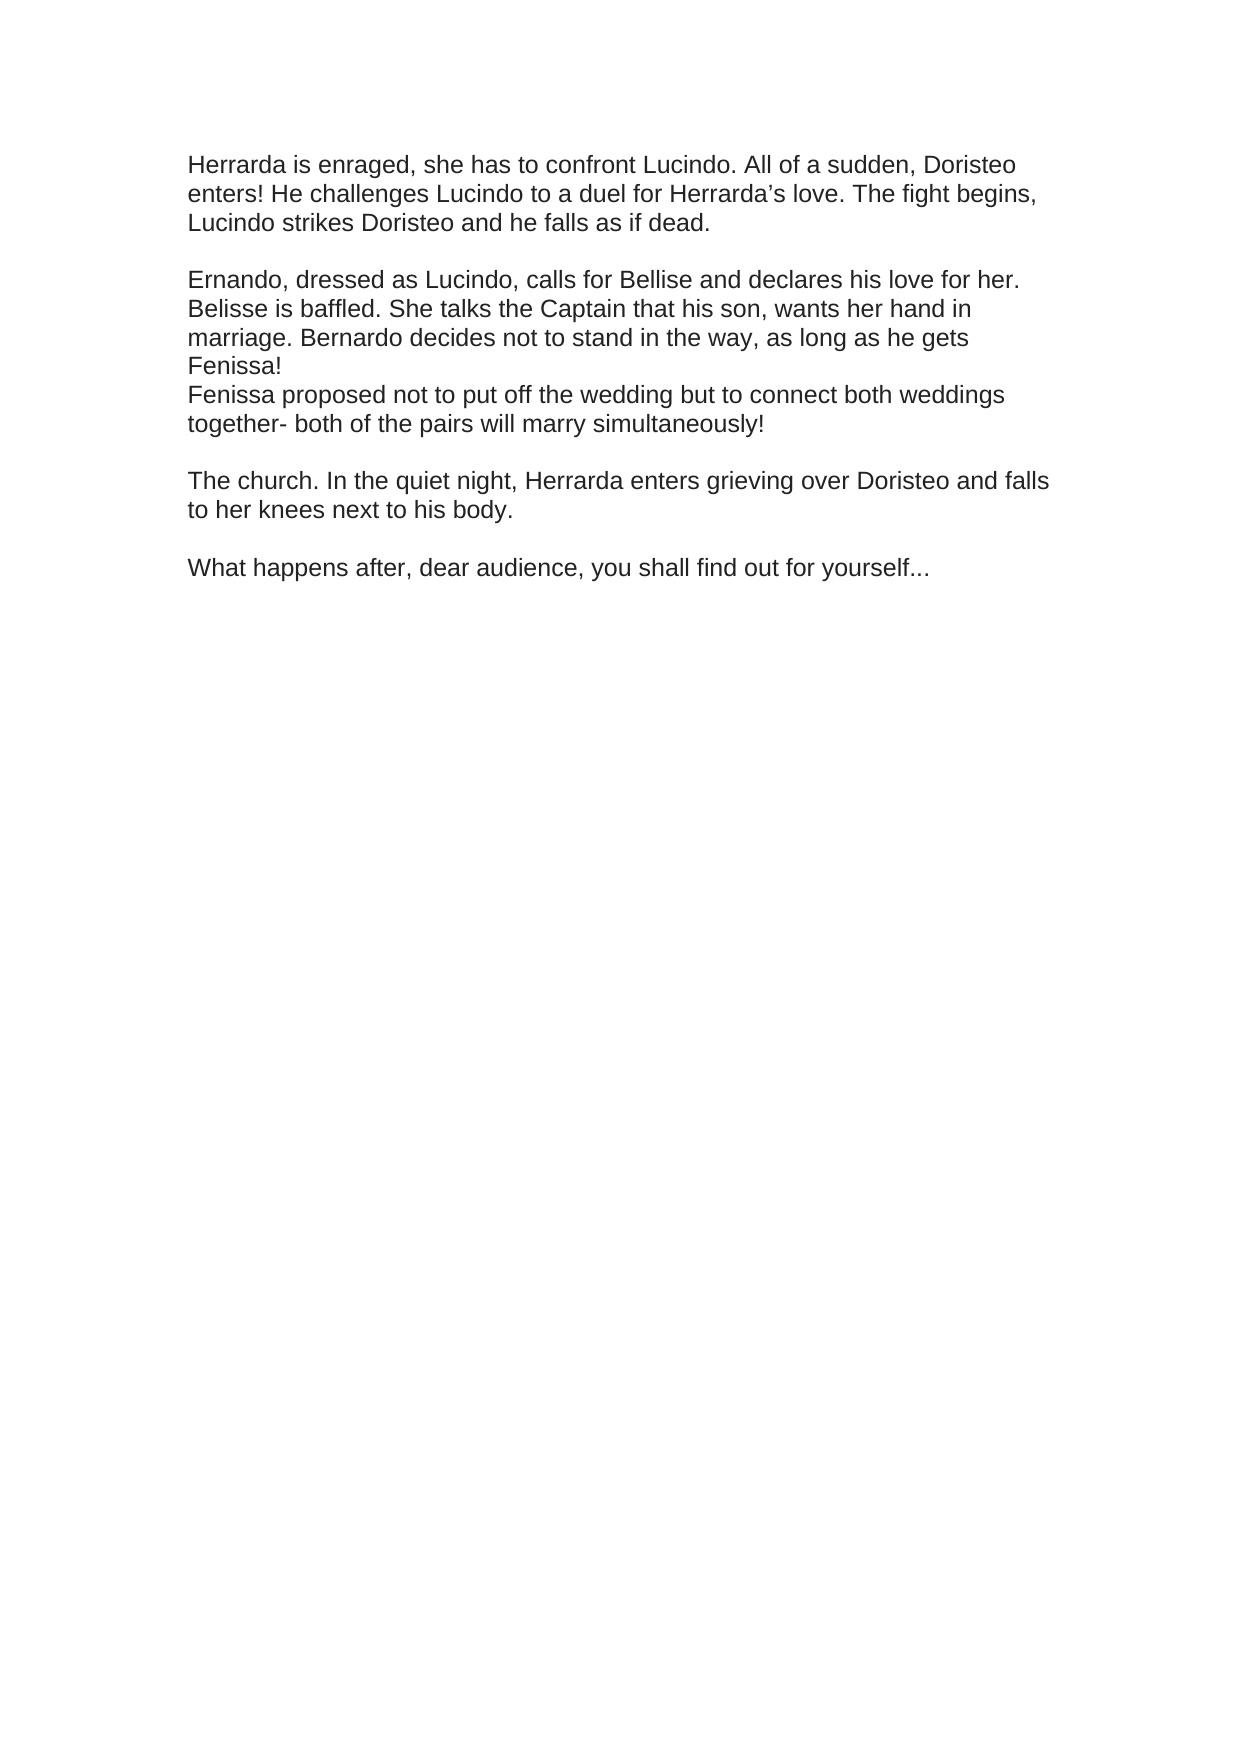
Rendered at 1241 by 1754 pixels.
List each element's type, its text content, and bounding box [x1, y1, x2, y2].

text The church. In the quiet night, Herrarda enters grieving over Doristeo and falls to her knees next to his body. [187, 466, 1053, 524]
text Herrarda is enraged, she has to confront Lucindo. All of a sudden, Doristeo enters! He challenges Lucindo to a duel for Herrarda’s love. The fight begins, Lucindo strikes Doristeo and he falls as if dead. [187, 150, 1053, 236]
text Ernando, dressed as Lucindo, calls for Bellise and declares his love for her. Belisse is baffled. She talks the Captain that his son, wants her hand in marriage. Bernardo decides not to stand in the way, as long as he gets Fenissa! [187, 265, 1053, 380]
text Fenissa proposed not to put off the wedding but to connect both weddings together- both of the pairs will marry simultaneously! [187, 380, 1053, 437]
text What happens after, dear audience, you shall find out for yourself... [187, 552, 1053, 581]
